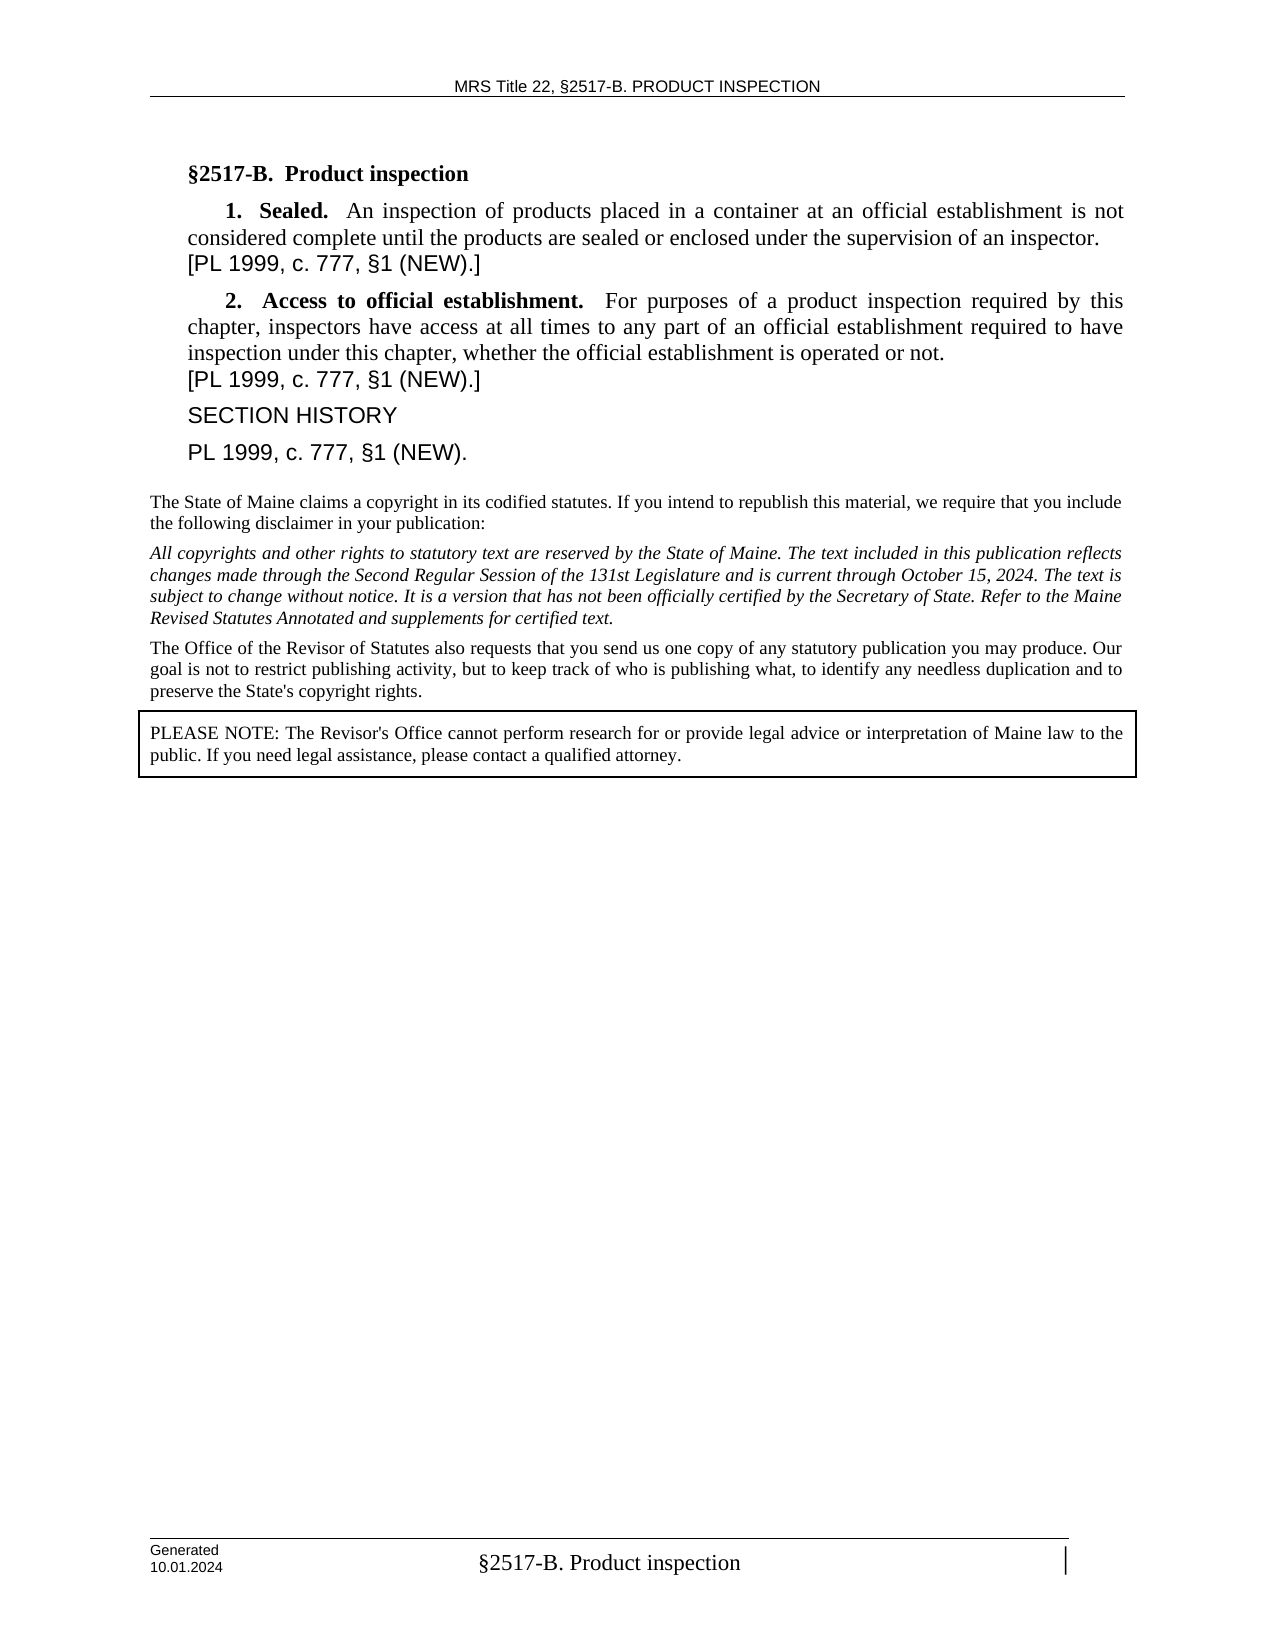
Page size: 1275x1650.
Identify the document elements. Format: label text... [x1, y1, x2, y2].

text §2517-B. Product inspection [187, 160, 1125, 187]
text The Office of the Revisor of Statutes also requests that you send us one copy of any statutory publication you may produce. Our goal is not to restrict publishing activity, but to keep track of who is publishing what, to identify any needless duplication and to preserve the State's copyright rights. [150, 637, 1125, 701]
text SECTION HISTORY [187, 402, 1125, 429]
text PL 1999, c. 777, §1 (NEW). [187, 439, 1125, 466]
text PLEASE NOTE: The Revisor's Office cannot perform research for or provide legal advice or interpretation of Maine law to the public. If you need legal assistance, please contact a qualified attorney. [140, 712, 1135, 776]
text 2. Access to official establishment. For purposes of a product inspection required by this chapter, inspectors have access at all times to any part of an official establishment required to have inspection under this chapter, whether the official establishment is operated or not. [187, 287, 1125, 366]
text All copyrights and other rights to statutory text are reserved by the State of Maine. The text included in this publication reflects changes made through the Second Regular Session of the 131st Legislature and is current through October 15, 2024 . The text is subject to change without notice. It is a version that has not been officially certified by the Secretary of State. Refer to the Maine Revised Statutes Annotated and supplements for certified text. [150, 542, 1125, 628]
text The State of Maine claims a copyright in its codified statutes. If you intend to republish this material, we require that you include the following disclaimer in your publication: [150, 491, 1125, 534]
text 1. Sealed. An inspection of products placed in a container at an official establishment is not considered complete until the products are sealed or enclosed under the supervision of an inspector. [187, 197, 1125, 250]
text [PL 1999, c. 777, §1 (NEW).] [187, 250, 1125, 276]
text [PL 1999, c. 777, §1 (NEW).] [187, 366, 1125, 392]
